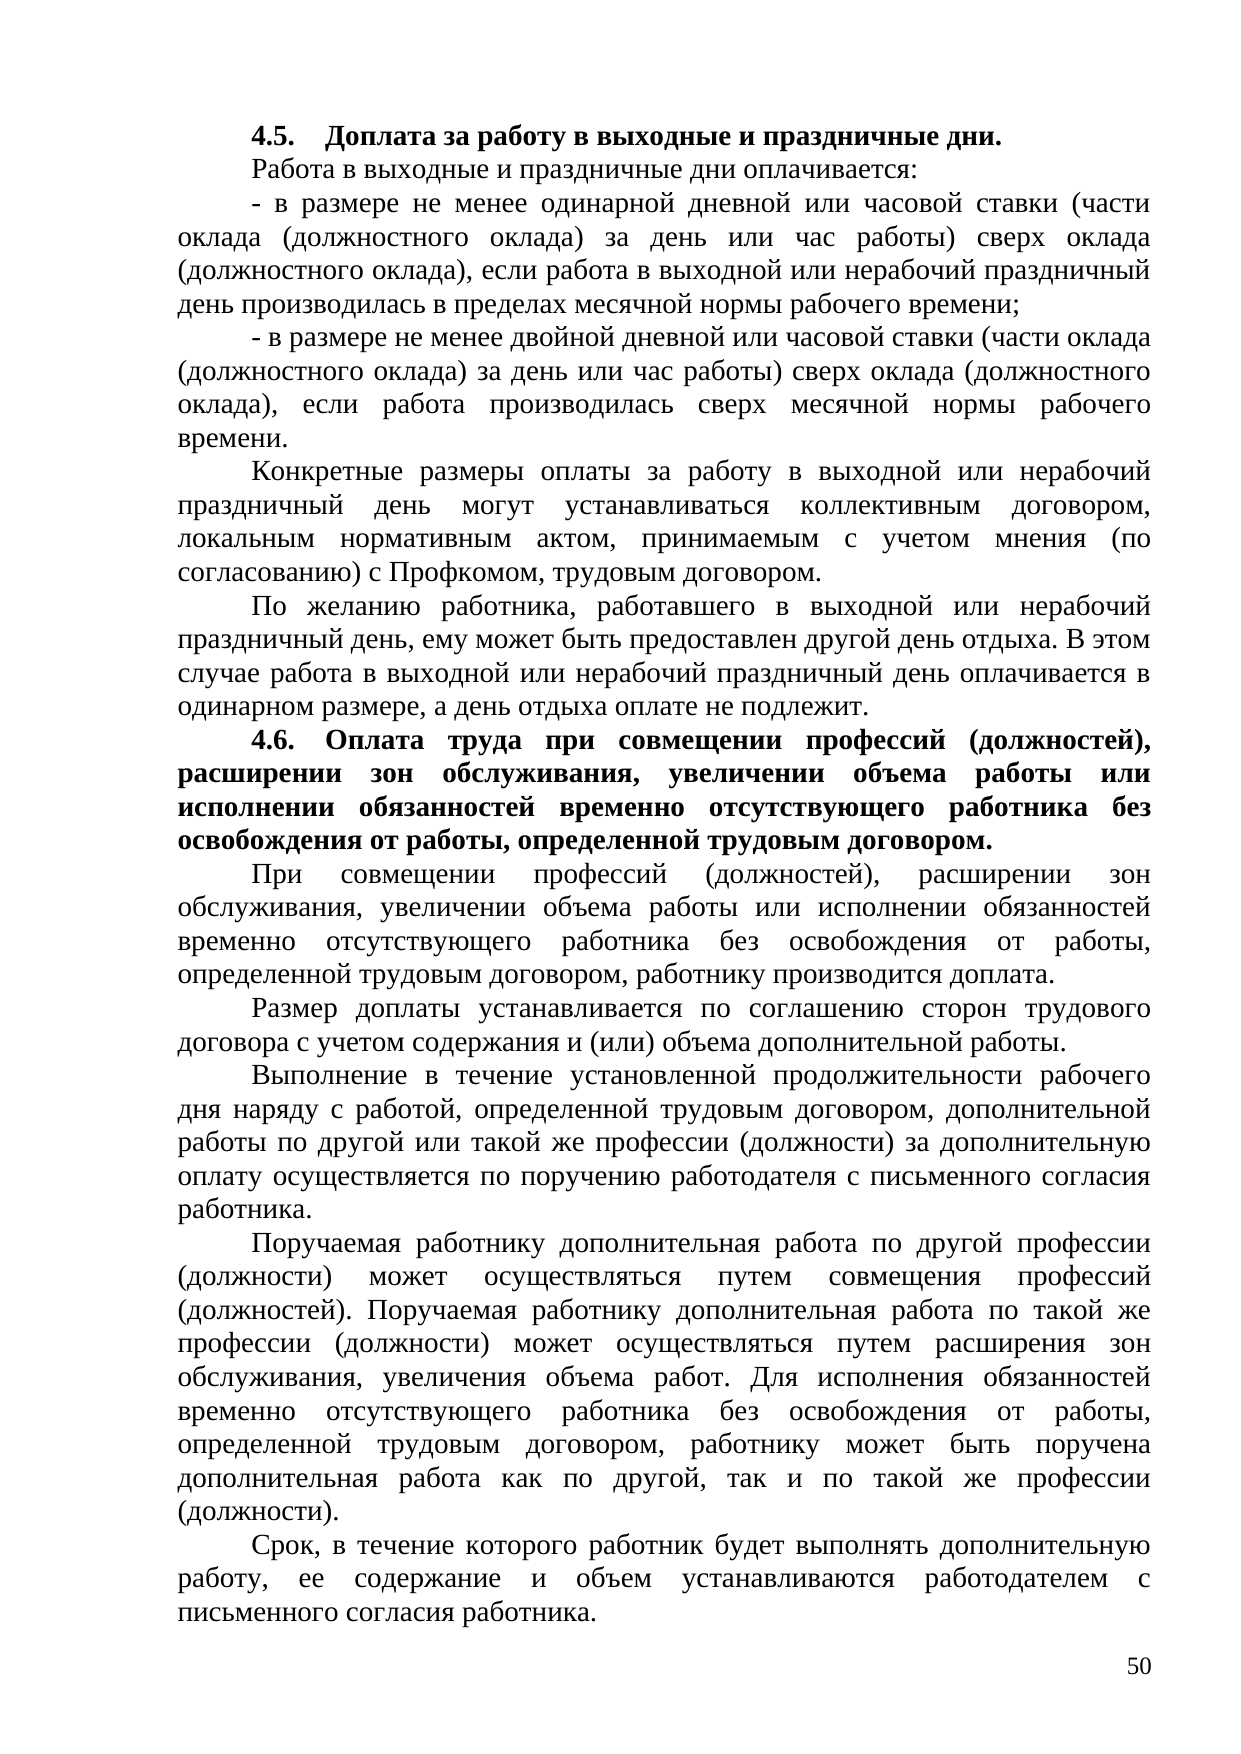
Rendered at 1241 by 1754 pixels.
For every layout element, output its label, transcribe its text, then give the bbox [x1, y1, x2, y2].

text 4.5. Доплата за работу в выходные и праздничные дни. [177, 118, 1152, 152]
text - в размере не менее двойной дневной или часовой ставки (части оклада (должностного оклада) за день или час работы) сверх оклада (должностного оклада), если работа производилась сверх месячной нормы рабочего времени. [177, 319, 1152, 453]
text При совмещении профессий (должностей), расширении зон обслуживания, увеличении объема работы или исполнении обязанностей временно отсутствующего работника без освобождения от работы, определенной трудовым договором, работнику производится доплата. [177, 856, 1152, 990]
text Срок, в течение которого работник будет выполнять дополнительную работу, ее содержание и объем устанавливаются работодателем с письменного согласия работника. [177, 1527, 1152, 1627]
text Поручаемая работнику дополнительная работа по другой профессии (должности) может осуществляться путем совмещения профессий (должностей). Поручаемая работнику дополнительная работа по такой же профессии (должности) может осуществляться путем расширения зон обслуживания, увеличения объема работ. Для исполнения обязанностей временно отсутствующего работника без освобождения от работы, определенной трудовым договором, работнику может быть поручена дополнительная работа как по другой, так и по такой же профессии (должности). [177, 1225, 1152, 1527]
text Размер доплаты устанавливается по соглашению сторон трудового договора с учетом содержания и (или) объема дополнительной работы. [177, 990, 1152, 1057]
text - в размере не менее одинарной дневной или часовой ставки (части оклада (должностного оклада) за день или час работы) сверх оклада (должностного оклада), если работа в выходной или нерабочий праздничный день производилась в пределах месячной нормы рабочего времени; [177, 185, 1152, 319]
text По желанию работника, работавшего в выходной или нерабочий праздничный день, ему может быть предоставлен другой день отдыха. В этом случае работа в выходной или нерабочий праздничный день оплачивается в одинарном размере, а день отдыха оплате не подлежит. [177, 588, 1152, 722]
text Конкретные размеры оплаты за работу в выходной или нерабочий праздничный день могут устанавливаться коллективным договором, локальным нормативным актом, принимаемым с учетом мнения (по согласованию) с Профкомом, трудовым договором. [177, 453, 1152, 588]
text 4.6. Оплата труда при совмещении профессий (должностей), расширении зон обслуживания, увеличении объема работы или исполнении обязанностей временно отсутствующего работника без освобождения от работы, определенной трудовым договором. [177, 722, 1152, 856]
text Работа в выходные и праздничные дни оплачивается: [177, 152, 1152, 185]
text Выполнение в течение установленной продолжительности рабочего дня наряду с работой, определенной трудовым договором, дополнительной работы по другой или такой же профессии (должности) за дополнительную оплату осуществляется по поручению работодателя с письменного согласия работника. [177, 1057, 1152, 1225]
